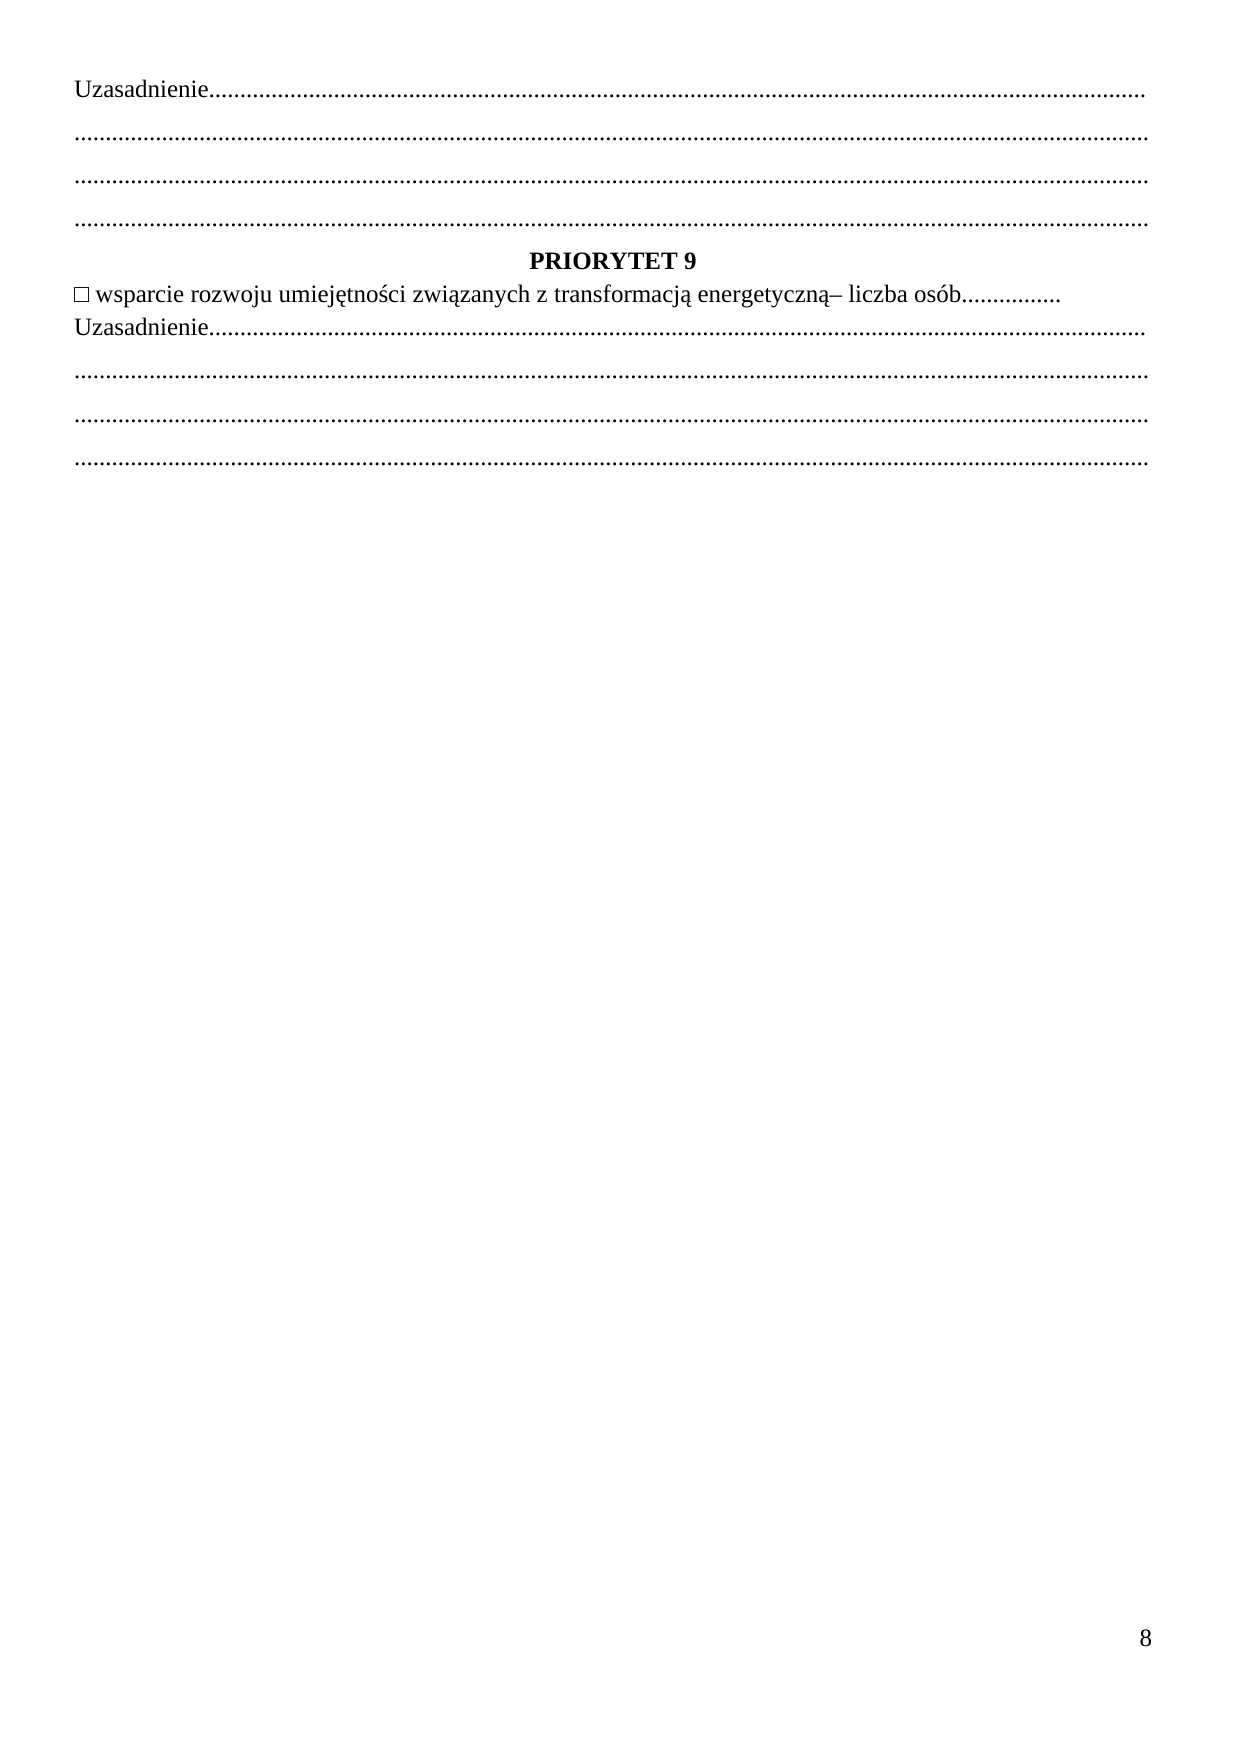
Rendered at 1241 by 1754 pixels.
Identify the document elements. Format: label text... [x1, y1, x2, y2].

text PRIORYTET 9 [74, 246, 1152, 275]
text □ wsparcie rozwoju umiejętności związanych z transformacją energetyczną– liczba osób................ [74, 279, 1152, 308]
